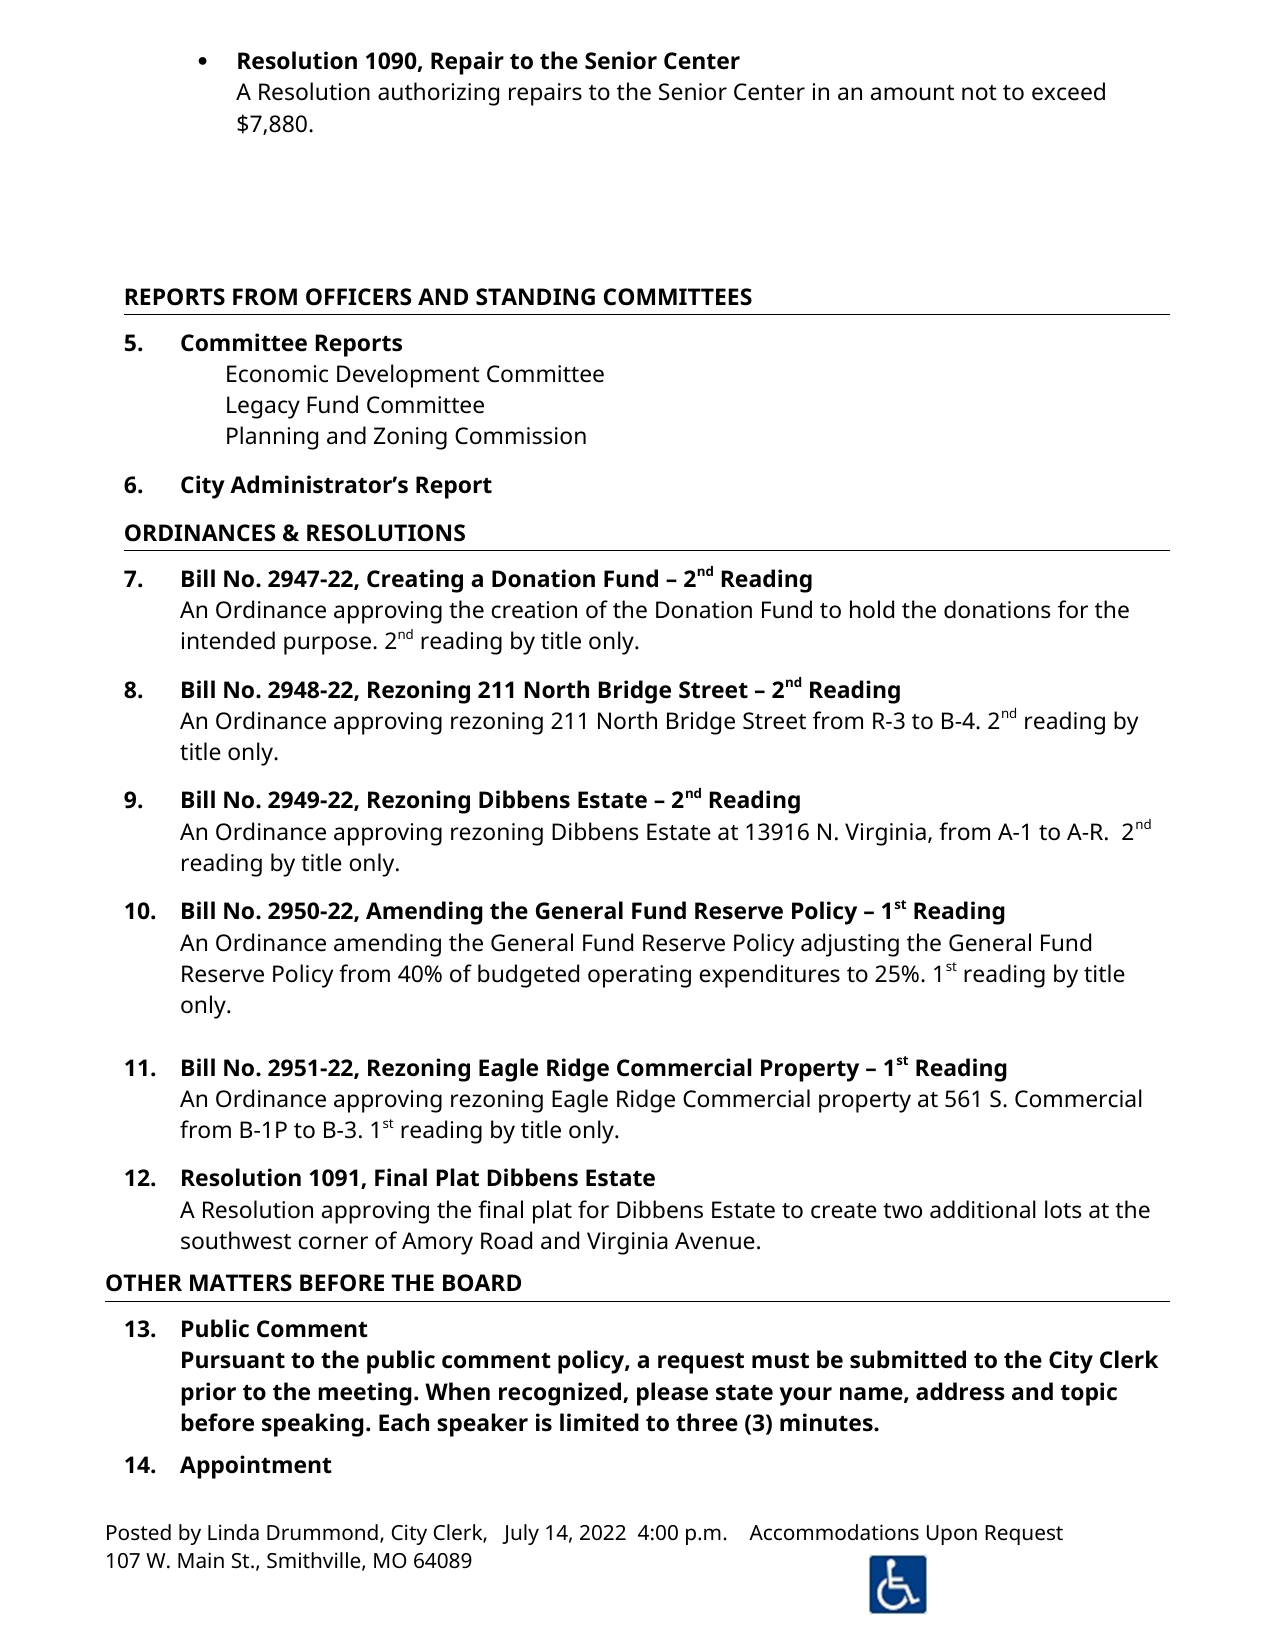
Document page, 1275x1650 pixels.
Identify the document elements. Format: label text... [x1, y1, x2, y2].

list An Ordinance approving rezoning Eagle Ridge Commercial property at 561 S. Commercial from B-1P to B-3. 1st reading by title only. [180, 1083, 1170, 1145]
list A Resolution authorizing repairs to the Senior Center in an amount not to exceed $7,880. [236, 76, 1170, 139]
list An Ordinance approving the creation of the Donation Fund to hold the donations for the intended purpose. 2nd reading by title only. [180, 594, 1170, 656]
text Planning and Zoning Commission [225, 420, 1170, 452]
list Bill No. 2951-22, Rezoning Eagle Ridge Commercial Property – 1st Reading [124, 1051, 1170, 1083]
list Bill No. 2950-22, Amending the General Fund Reserve Policy – 1st Reading [124, 895, 1170, 926]
list Bill No. 2947-22, Creating a Donation Fund – 2nd Reading [124, 563, 1170, 594]
list Bill No. 2949-22, Rezoning Dibbens Estate – 2nd Reading [124, 784, 1170, 816]
text Legacy Fund Committee [225, 389, 1170, 420]
list OTHER MATTERS BEFORE THE BOARD [105, 1267, 1170, 1301]
list Resolution 1091, Final Plat Dibbens Estate [124, 1162, 1170, 1193]
picture [868, 1554, 928, 1615]
text ORDINANCES & RESOLUTIONS [124, 517, 1170, 550]
list Public Comment [124, 1313, 1170, 1344]
list A Resolution approving the final plat for Dibbens Estate to create two additional lots at the southwest corner of Amory Road and Virginia Avenue. [180, 1193, 1170, 1256]
list Pursuant to the public comment policy, a request must be submitted to the City Clerk prior to the meeting. When recognized, please state your name, address and topic before speaking. Each speaker is limited to three (3) minutes. [180, 1344, 1170, 1438]
list Bill No. 2948-22, Rezoning 211 North Bridge Street – 2nd Reading [124, 673, 1170, 705]
list An Ordinance approving rezoning Dibbens Estate at 13916 N. Virginia, from A-1 to A-R. 2nd reading by title only. [180, 816, 1170, 878]
list Appointment [124, 1449, 1170, 1481]
list City Administrator’s Report [124, 469, 1170, 500]
list Resolution 1090, Repair to the Senior Center [199, 45, 1170, 76]
list Committee Reports [124, 327, 1170, 358]
text Economic Development Committee [225, 358, 1170, 389]
list An Ordinance amending the General Fund Reserve Policy adjusting the General Fund Reserve Policy from 40% of budgeted operating expenditures to 25%. 1st reading by title only. [180, 926, 1170, 1020]
text REPORTS FROM OFFICERS AND STANDING COMMITTEES [124, 281, 1170, 314]
list An Ordinance approving rezoning 211 North Bridge Street from R-3 to B-4. 2nd reading by title only. [180, 705, 1170, 767]
